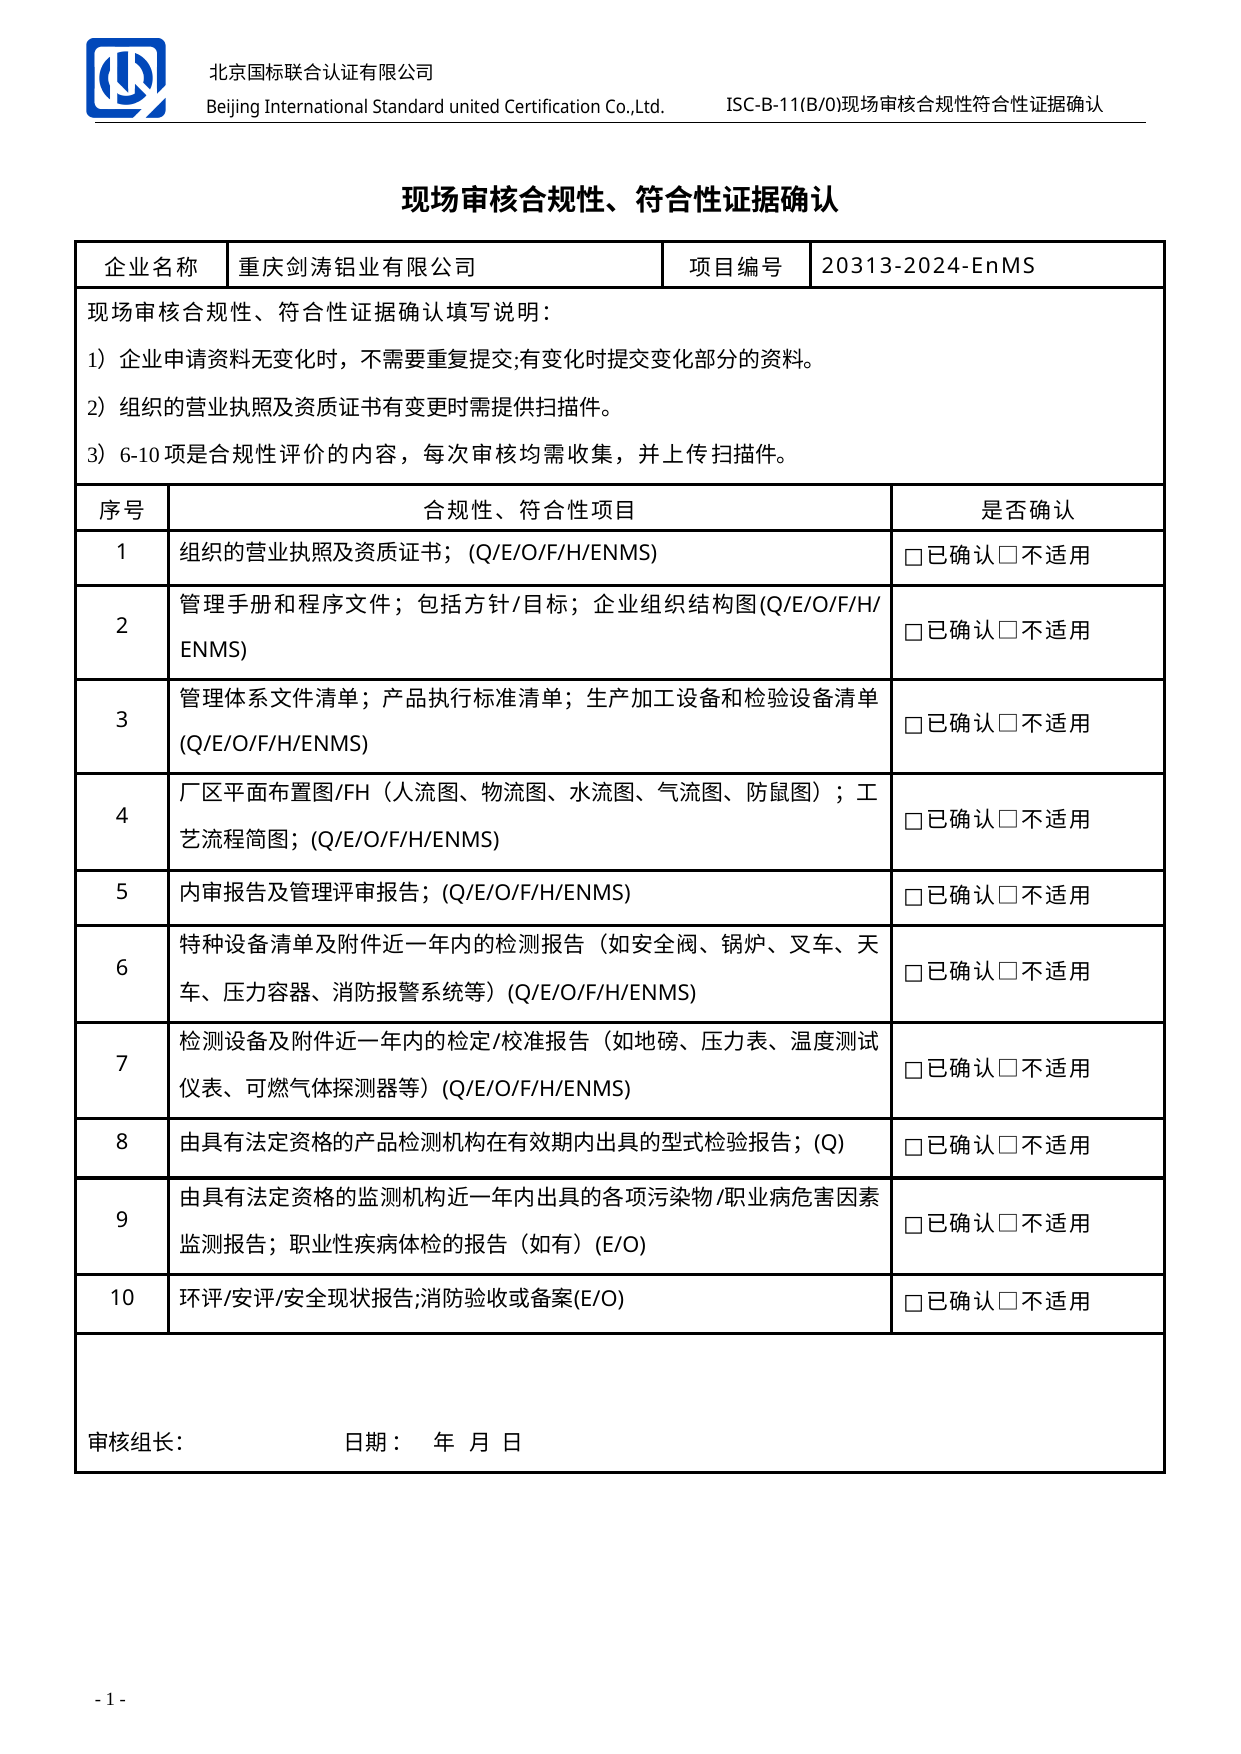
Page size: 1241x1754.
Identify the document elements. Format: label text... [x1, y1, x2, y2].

table_cell 由具有法定资格的产品检测机构在有效期内出具的型式检验报告；(Q) [170, 1120, 890, 1176]
table_cell 厂区平面布置图/FH（人流图、物流图、水流图、气流图、防鼠图）；工艺流程简图；(Q/E/O/F/H/ENMS) [170, 775, 890, 868]
table_cell □已确认□不适用 [893, 775, 1163, 868]
table_cell 10 [77, 1276, 167, 1332]
table_header 重庆剑涛铝业有限公司 [229, 243, 661, 286]
table_cell □已确认□不适用 [893, 1120, 1163, 1176]
table_cell 3 [77, 681, 167, 772]
table_header 项目编号 [664, 243, 809, 286]
table_cell 6 [77, 927, 167, 1021]
table_cell 由具有法定资格的监测机构近一年内出具的各项污染物/职业病危害因素监测报告；职业性疾病体检的报告（如有）(E/O) [170, 1180, 890, 1273]
table_cell 特种设备清单及附件近一年内的检测报告（如安全阀、锅炉、叉车、天车、压力容器、消防报警系统等）(Q/E/O/F/H/ENMS) [170, 927, 890, 1021]
table_cell □已确认□不适用 [893, 681, 1163, 772]
table_cell 4 [77, 775, 167, 868]
table_cell □已确认□不适用 [893, 1276, 1163, 1332]
table_cell □已确认□不适用 [893, 927, 1163, 1021]
table_cell 组织的营业执照及资质证书； (Q/E/O/F/H/ENMS) [170, 532, 890, 584]
picture [86, 38, 166, 118]
table_cell 5 [77, 872, 167, 924]
table_cell 1 [77, 532, 167, 584]
table_cell 2 [77, 587, 167, 678]
table_header 20313-2024-EnMS [812, 243, 1163, 286]
table_cell 7 [77, 1024, 167, 1117]
table_cell 内审报告及管理评审报告；(Q/E/O/F/H/ENMS) [170, 872, 890, 924]
table_cell 环评/安评/安全现状报告;消防验收或备案(E/O) [170, 1276, 890, 1332]
table_cell 审核组长： 日期 ： 年 月 日 [77, 1335, 1163, 1471]
table_cell 现场审核合规性、符合性证据确认填写说明： 1）企业申请资料无变化时，不需要重复提交;有变化时提交变化部分的资料。 2）组织的营业执照及资质证书有变更时需提供扫描件。 3）6-10项是合规性评价的内容，每次审核均需收集，并上传扫描件。 [77, 289, 1163, 483]
table_cell 是否确认 [893, 486, 1163, 529]
table_cell □已确认□不适用 [893, 532, 1163, 584]
table_cell □已确认□不适用 [893, 1024, 1163, 1117]
table_cell 检测设备及附件近一年内的检定/校准报告（如地磅、压力表、温度测试仪表、可燃气体探测器等）(Q/E/O/F/H/ENMS) [170, 1024, 890, 1117]
table_cell 合规性、符合性项目 [170, 486, 890, 529]
table_cell □已确认□不适用 [893, 1180, 1163, 1273]
text 现场审核合规性、符合性证据确认 [94, 177, 1146, 219]
table_cell 8 [77, 1120, 167, 1176]
table_cell 管理体系文件清单；产品执行标准清单；生产加工设备和检验设备清单(Q/E/O/F/H/ENMS) [170, 681, 890, 772]
table_cell 管理手册和程序文件；包括方针/目标；企业组织结构图(Q/E/O/F/H/ENMS) [170, 587, 890, 678]
table_header 企业名称 [77, 243, 226, 286]
table_cell □已确认□不适用 [893, 872, 1163, 924]
table_cell 序号 [77, 486, 167, 529]
table_cell □已确认□不适用 [893, 587, 1163, 678]
table_cell 9 [77, 1180, 167, 1273]
